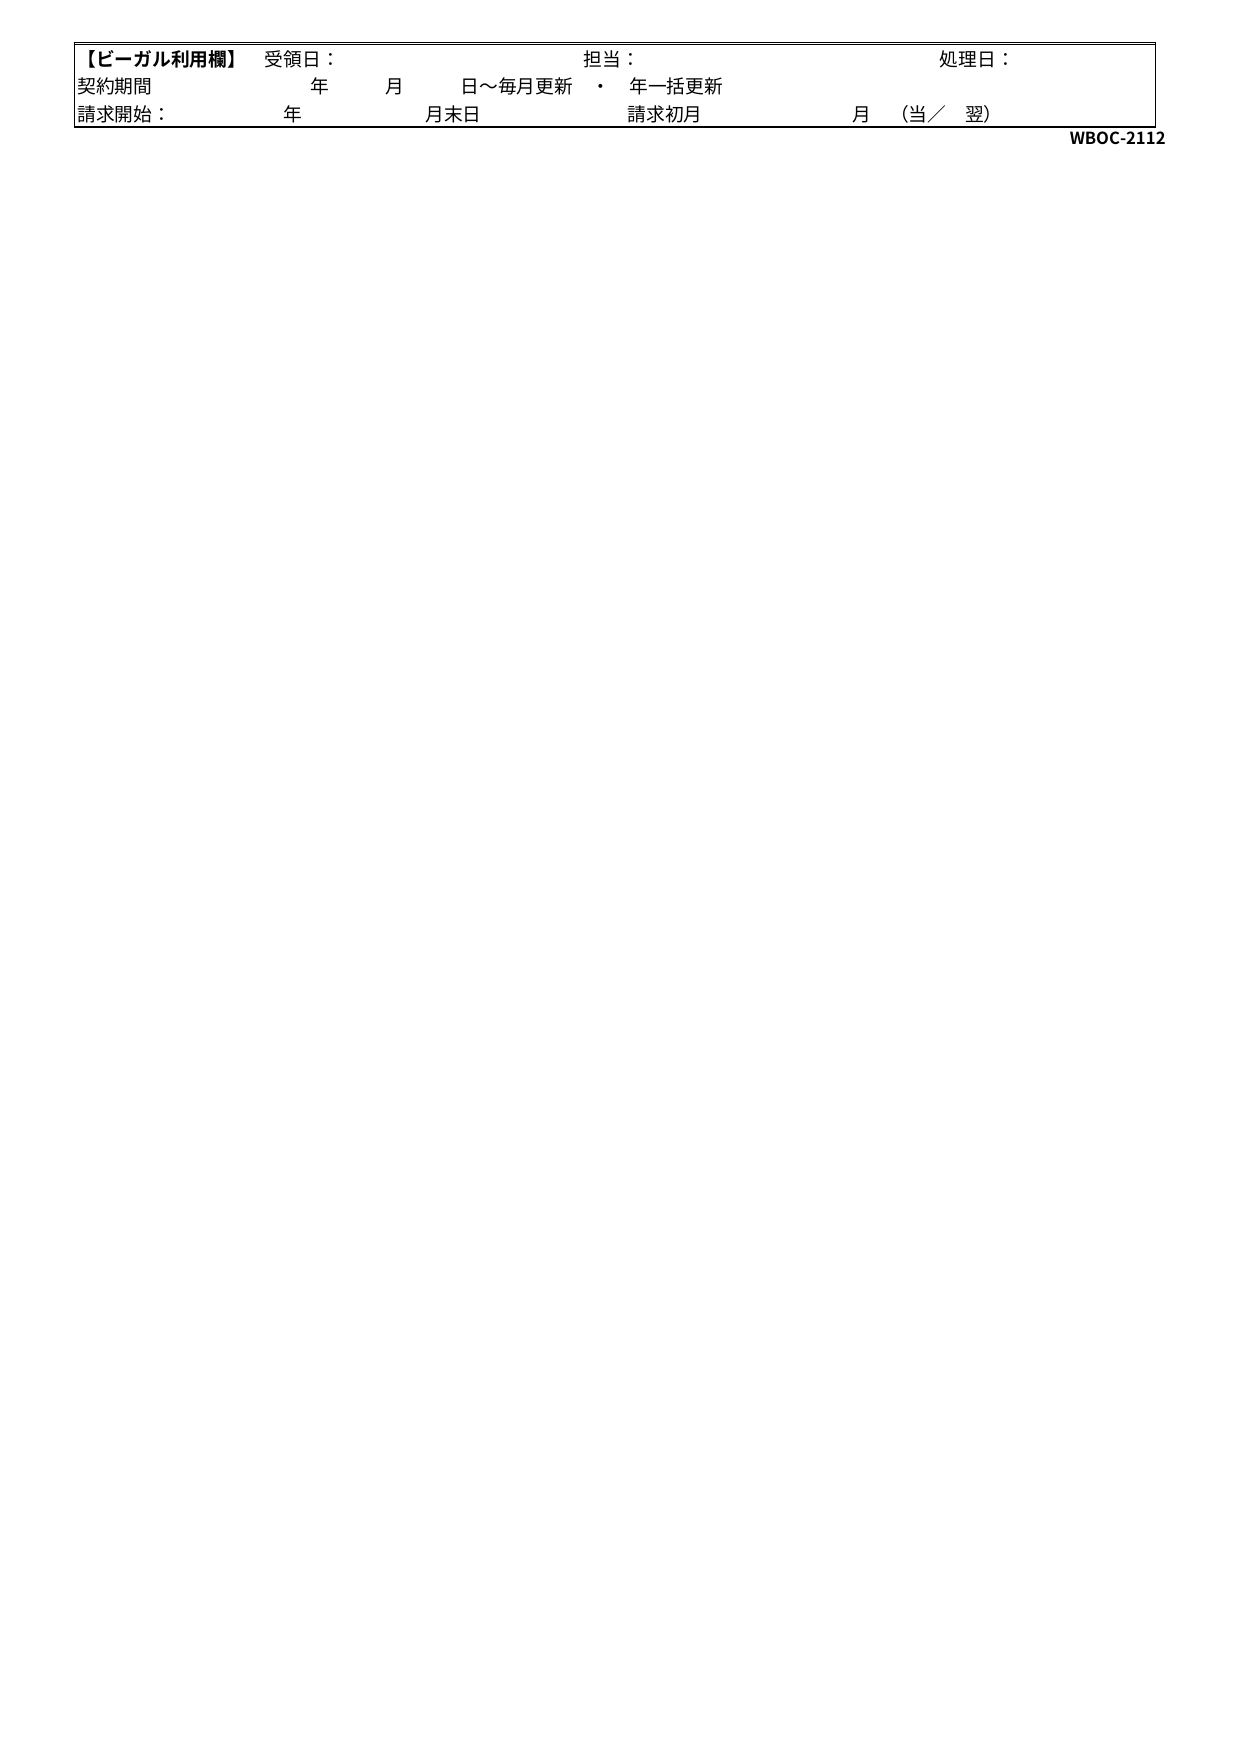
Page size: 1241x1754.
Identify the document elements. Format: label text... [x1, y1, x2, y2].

text WBOC-2112 [86, 127, 1165, 148]
table_cell 【ビーガル利用欄】 受領日： 担当： 処理日： 契約期間 年 月 日～毎月更新 ・ 年一括更新 請求開始： 年 月末日 請求初月 月 （当／ 翌） [75, 45, 1155, 126]
